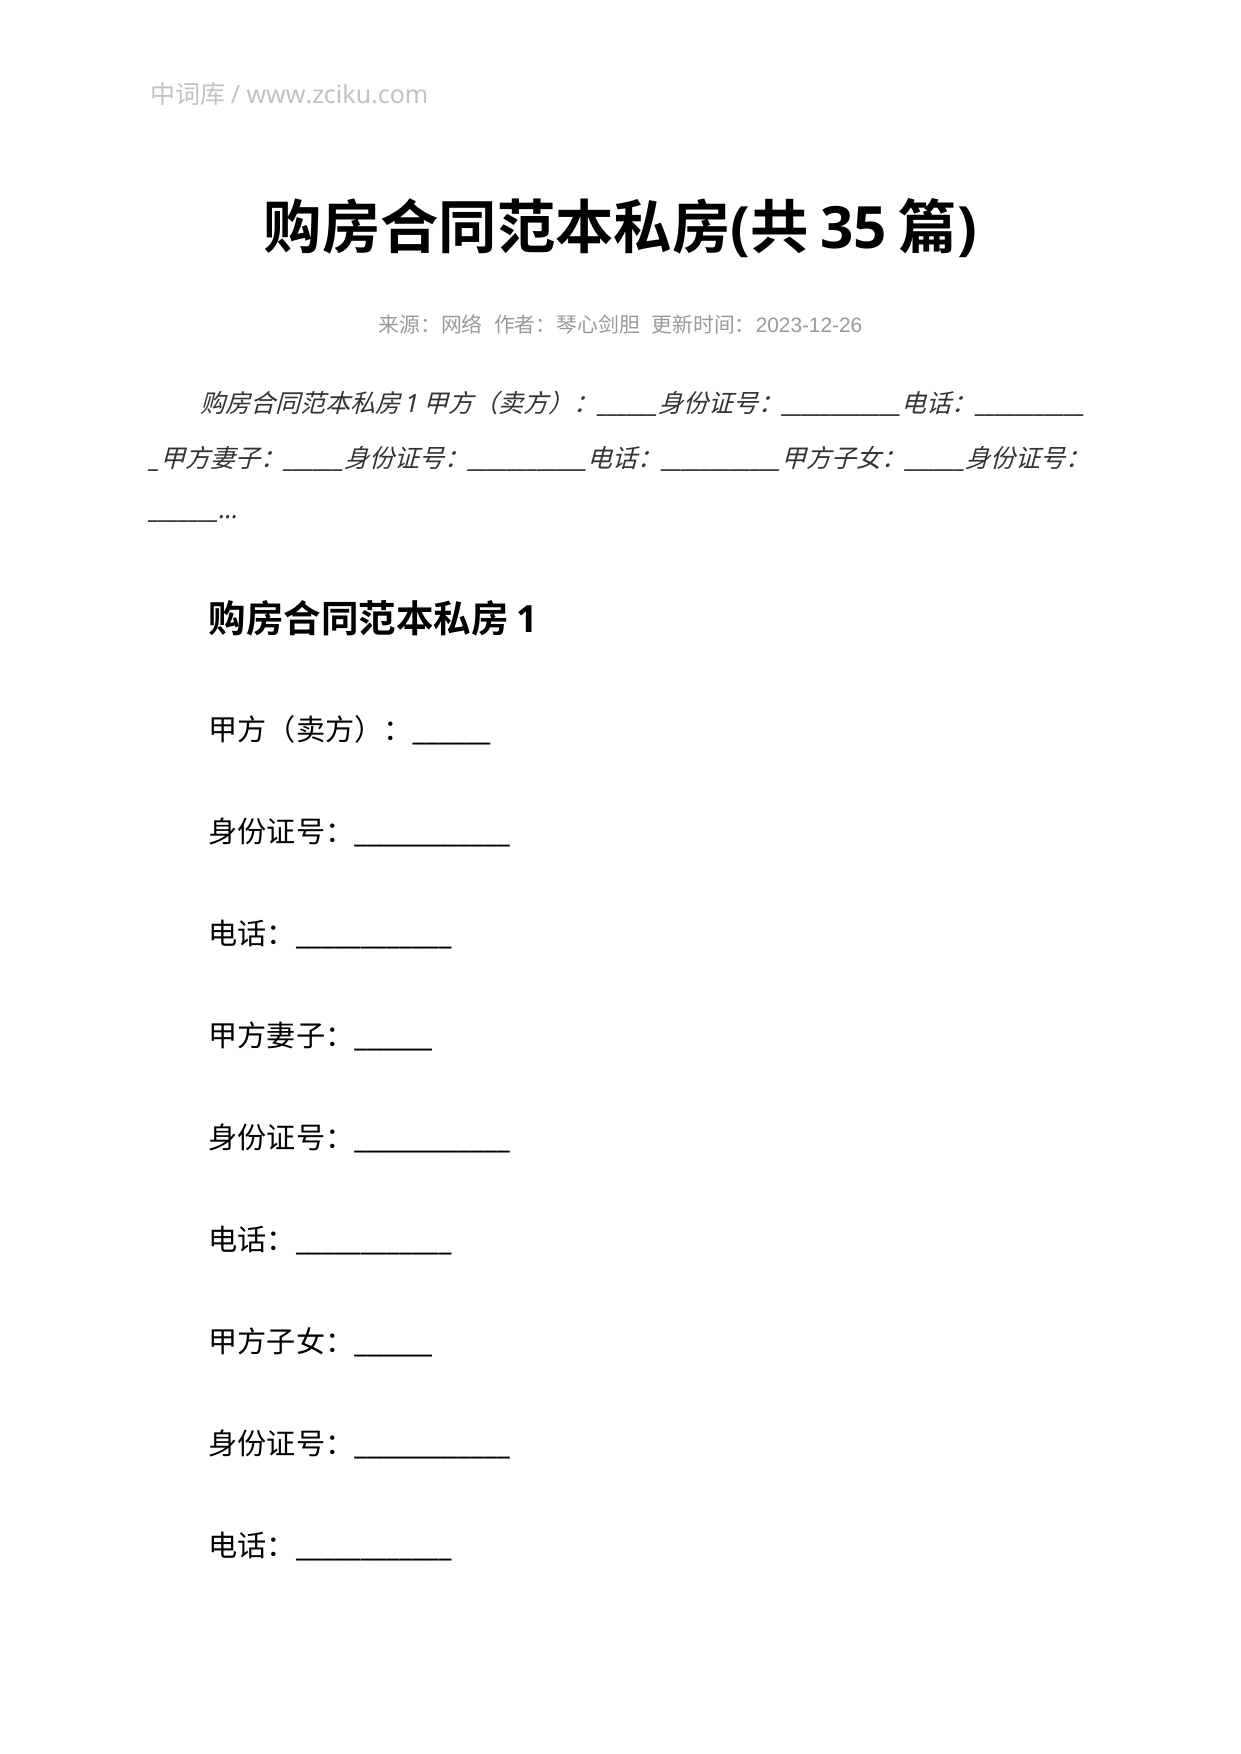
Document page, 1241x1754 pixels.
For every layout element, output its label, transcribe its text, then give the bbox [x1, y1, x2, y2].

text 电话：____________ [150, 911, 1090, 953]
text 身份证号：____________ [150, 809, 1090, 851]
text 甲方妻子：______ [150, 1013, 1090, 1055]
text 购房合同范本私房1甲方（卖方）：______身份证号：____________电话：____________甲方妻子：______身份证号：____________电话：____________甲方子女：______身份证号：_______... [150, 384, 1090, 525]
text 甲方子女：______ [150, 1319, 1090, 1361]
text 电话：____________ [150, 1523, 1090, 1565]
text 来源：网络 作者：琴心剑胆 更新时间：2023-12-26 [150, 313, 1090, 337]
text 身份证号：____________ [150, 1115, 1090, 1157]
text 购房合同范本私房1 [150, 589, 1090, 644]
text 甲方（卖方）：______ [150, 707, 1090, 749]
subtitle 购房合同范本私房(共35篇) [150, 181, 1090, 266]
text 电话：____________ [150, 1217, 1090, 1259]
text 身份证号：____________ [150, 1421, 1090, 1463]
